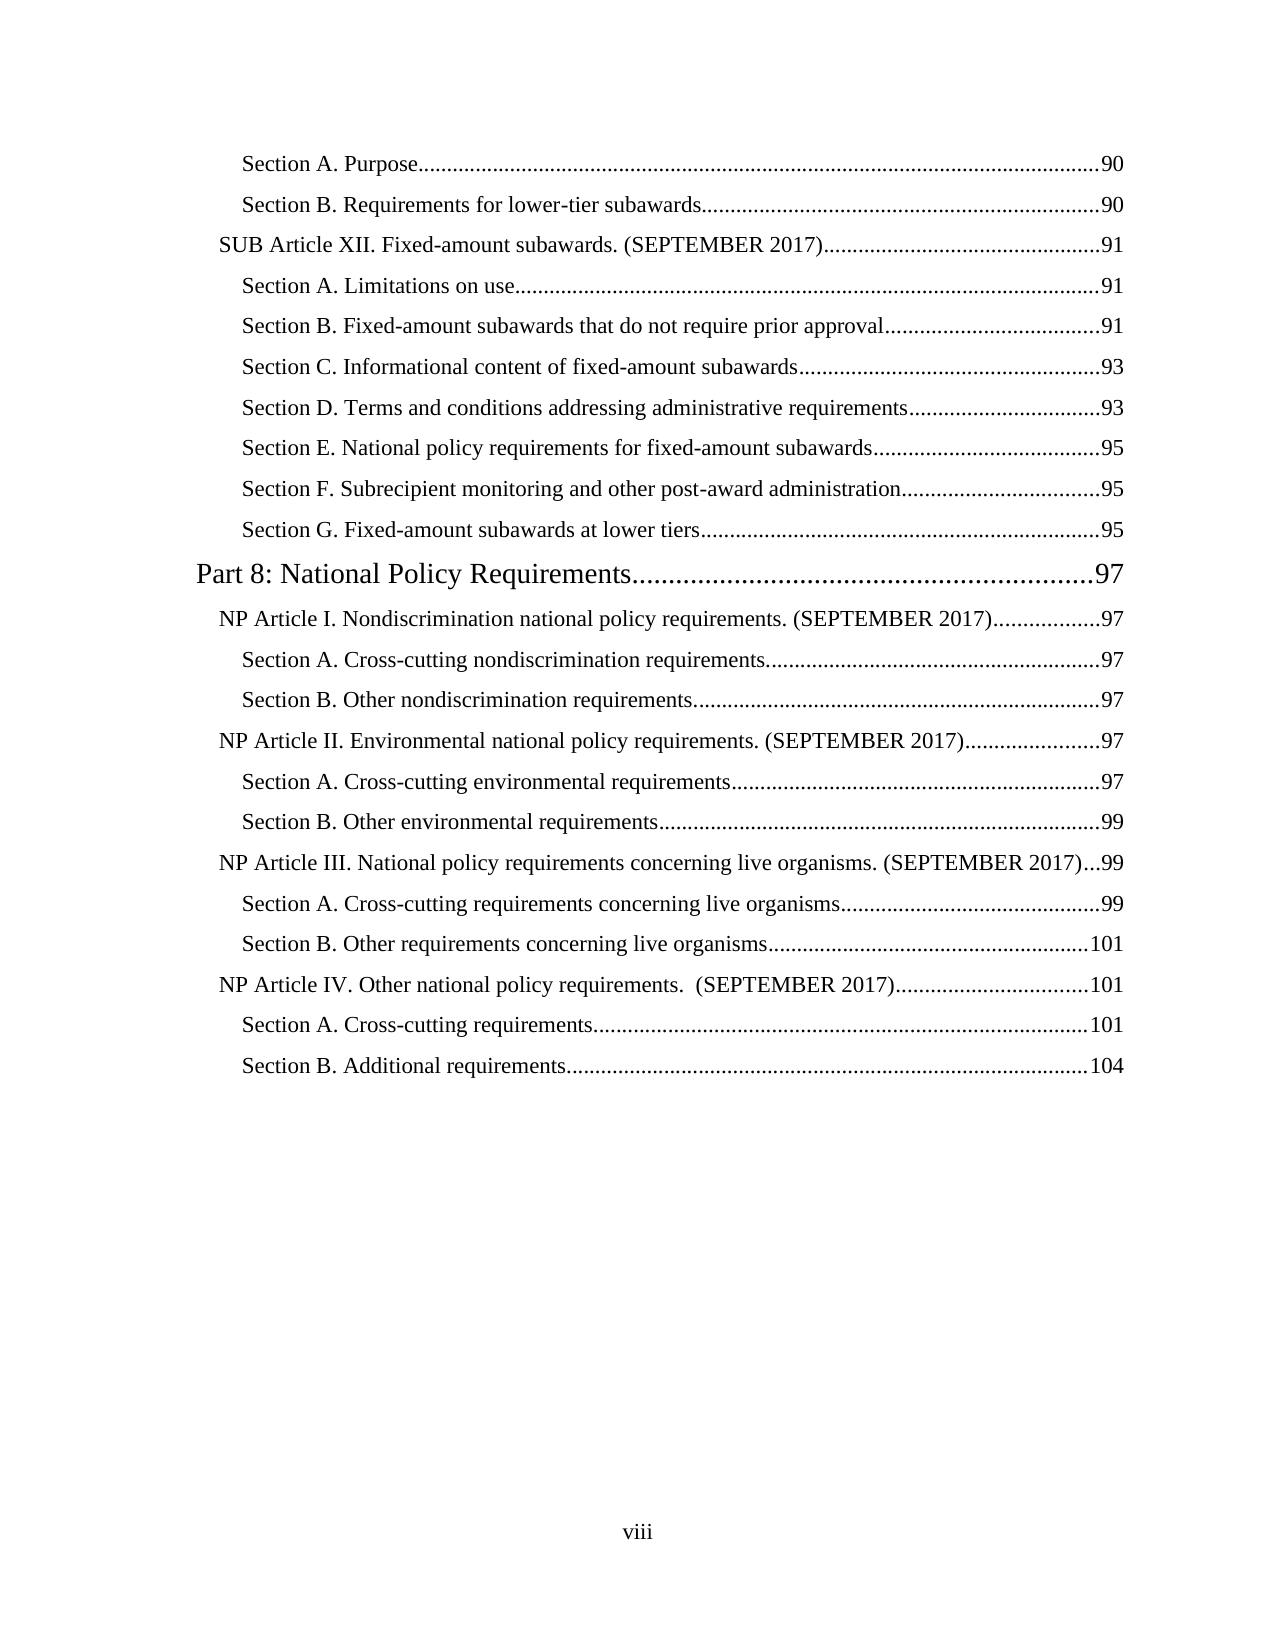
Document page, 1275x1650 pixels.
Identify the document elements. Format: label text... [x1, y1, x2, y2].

text Section B. Other environmental requirements 99 [242, 808, 1125, 835]
text Section G. Fixed-amount subawards at lower tiers 95 [242, 516, 1125, 542]
text NP Article III. National policy requirements concerning live organisms. (SEPTEMBER 2017) 99 [219, 849, 1125, 875]
text Section B. Other nondiscrimination requirements. 97 [242, 686, 1125, 713]
text Section A. Cross-cutting environmental requirements 97 [242, 768, 1125, 794]
text NP Article II. Environmental national policy requirements. (SEPTEMBER 2017) 97 [219, 727, 1125, 753]
text Section E. National policy requirements for fixed-amount subawards 95 [242, 434, 1125, 461]
text Section A. Limitations on use 91 [242, 272, 1125, 298]
text Section B. Additional requirements. 104 [242, 1052, 1125, 1078]
text Section B. Requirements for lower-tier subawards 90 [242, 191, 1125, 217]
text Section B. Fixed-amount subawards that do not require prior approval 91 [242, 312, 1125, 339]
text NP Article IV. Other national policy requirements. (SEPTEMBER 2017) 101 [219, 971, 1125, 997]
text Section F. Subrecipient monitoring and other post-award administration 95 [242, 475, 1125, 501]
text SUB Article XII. Fixed-amount subawards. (SEPTEMBER 2017) 91 [219, 231, 1125, 258]
text Section D. Terms and conditions addressing administrative requirements 93 [242, 394, 1125, 420]
text NP Article I. Nondiscrimination national policy requirements. (SEPTEMBER 2017) 97 [219, 605, 1125, 632]
text Section B. Other requirements concerning live organisms 101 [242, 930, 1125, 957]
text Section A. Cross-cutting requirements. 101 [242, 1011, 1125, 1038]
text Part 8: National Policy Requirements 97 [196, 556, 1125, 590]
text Section A. Cross-cutting requirements concerning live organisms 99 [242, 889, 1125, 916]
text Section C. Informational content of fixed-amount subawards 93 [242, 353, 1125, 379]
text Section A. Cross-cutting nondiscrimination requirements. 97 [242, 646, 1125, 672]
text Section A. Purpose 90 [242, 150, 1125, 176]
